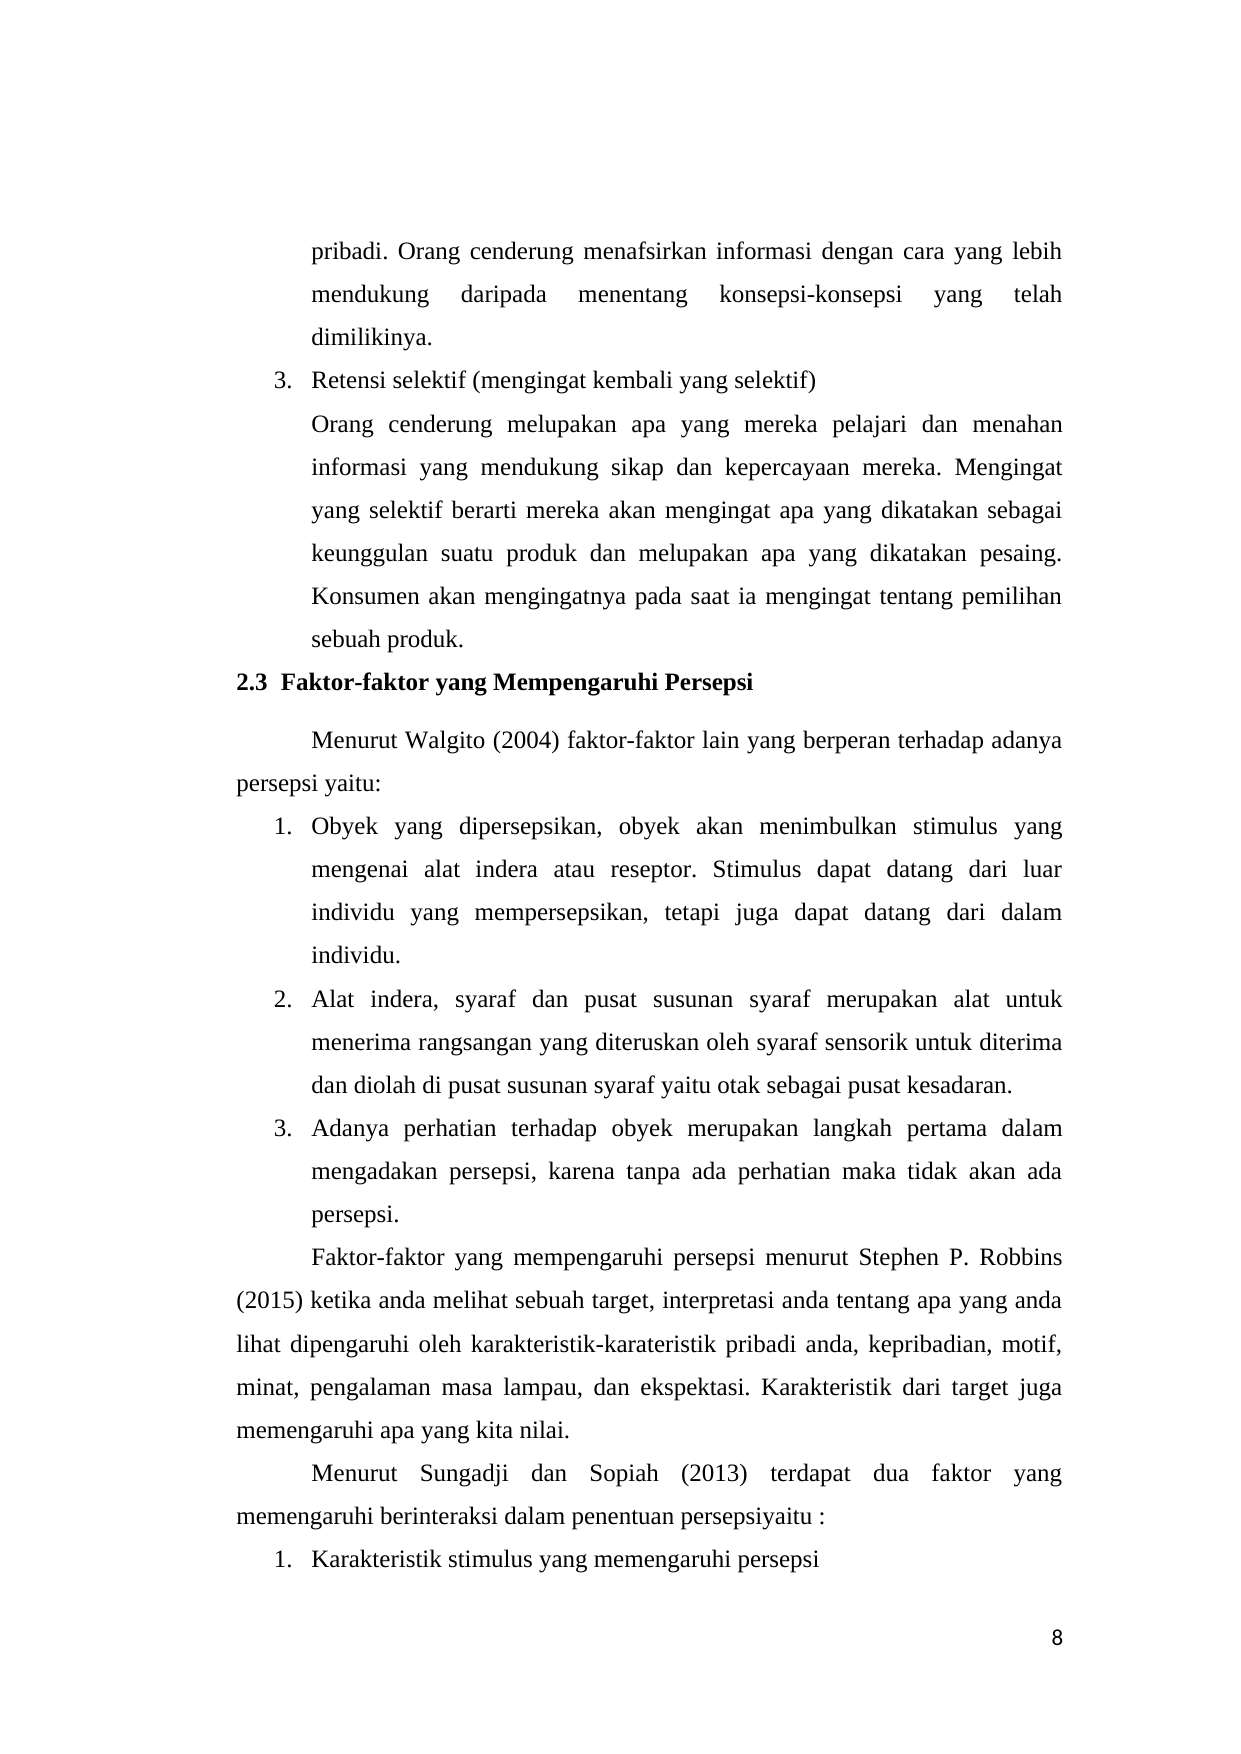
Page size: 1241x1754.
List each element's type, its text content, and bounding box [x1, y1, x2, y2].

list Karakteristik stimulus yang memengaruhi persepsi [274, 1544, 1063, 1573]
list Obyek yang dipersepsikan, obyek akan menimbulkan stimulus yang mengenai alat indera atau reseptor. Stimulus dapat datang dari luar individu yang mempersepsikan, tetapi juga dapat datang dari dalam individu. [274, 811, 1063, 969]
text Faktor-faktor yang mempengaruhi persepsi menurut Stephen P. Robbins (2015) ketika anda melihat sebuah target, interpretasi anda tentang apa yang anda lihat dipengaruhi oleh karakteristik-karateristik pribadi anda, kepribadian, motif, minat, pengalaman masa lampau, dan ekspektasi. Karakteristik dari target juga memengaruhi apa yang kita nilai. [236, 1242, 1063, 1444]
text Orang cenderung melupakan apa yang mereka pelajari dan menahan informasi yang mendukung sikap dan kepercayaan mereka. Mengingat yang selektif berarti mereka akan mengingat apa yang dikatakan sebagai keunggulan suatu produk dan melupakan apa yang dikatakan pesaing. Konsumen akan mengingatnya pada saat ia mengingat tentang pemilihan sebuah produk. [311, 409, 1063, 653]
list Adanya perhatian terhadap obyek merupakan langkah pertama dalam mengadakan persepsi, karena tanpa ada perhatian maka tidak akan ada persepsi. [274, 1113, 1063, 1228]
text Menurut Sungadji dan Sopiah (2013) terdapat dua faktor yang memengaruhi berinteraksi dalam penentuan persepsiyaitu : [236, 1458, 1063, 1530]
list Faktor-faktor yang Mempengaruhi Persepsi [236, 667, 1063, 696]
list Retensi selektif (mengingat kembali yang selektif) [274, 366, 1063, 394]
list Alat indera, syaraf dan pusat susunan syaraf merupakan alat untuk menerima rangsangan yang diteruskan oleh syaraf sensorik untuk diterima dan diolah di pusat susunan syaraf yaitu otak sebagai pusat kesadaran. [274, 984, 1063, 1099]
text Menurut Walgito (2004) faktor-faktor lain yang berperan terhadap adanya persepsi yaitu: [236, 725, 1063, 797]
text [311, 236, 1063, 351]
